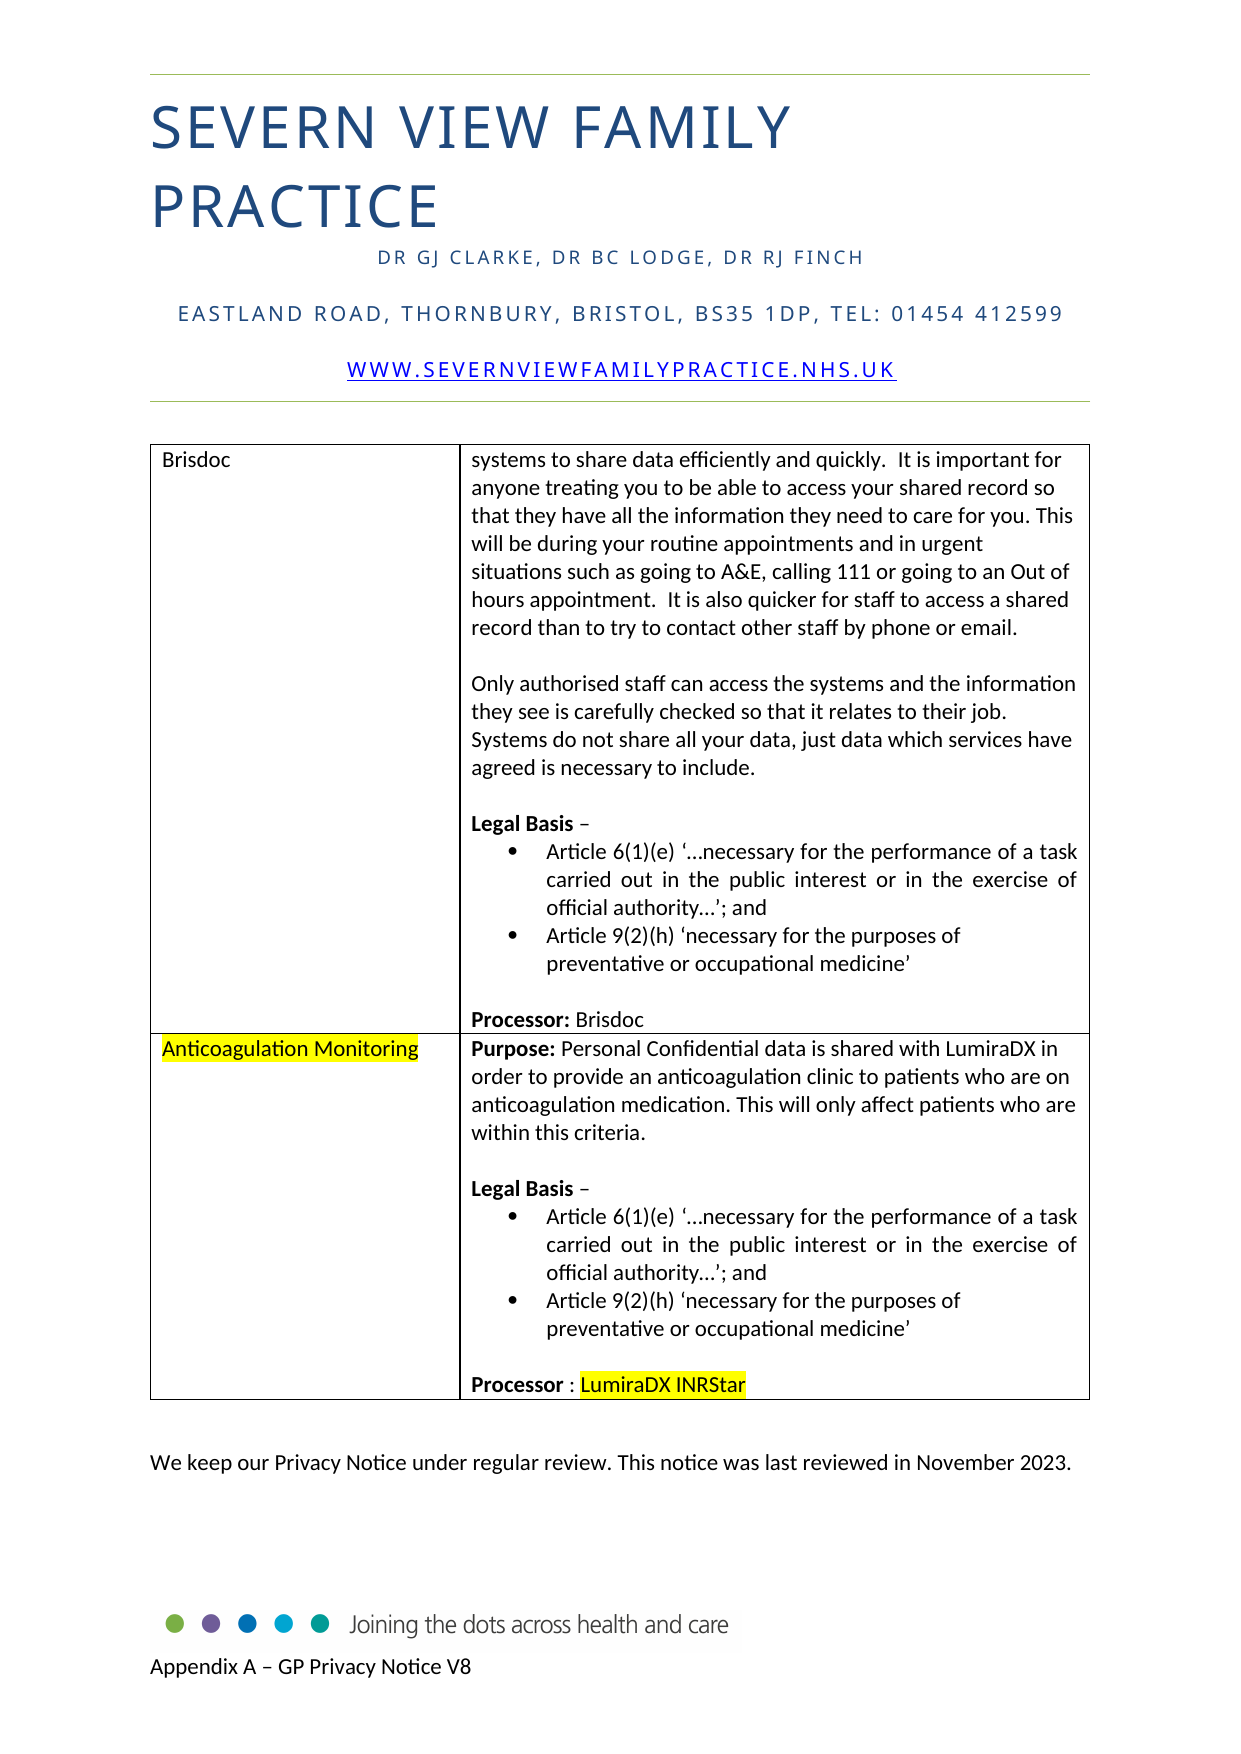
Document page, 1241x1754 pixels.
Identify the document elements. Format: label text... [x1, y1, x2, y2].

table_cell Local shared care record -Brisdoc [151, 445, 459, 1033]
text We keep our Privacy Notice under regular review. This notice was last reviewed in November 2023. [150, 1448, 1090, 1477]
table_cell Purpose: Personal Confidential data is shared with LumiraDX in order to provide an anticoagulation clinic to patients who are on anticoagulation medication. This will only affect patients who are within this criteria. Legal Basis – Article 6(1)(e) ‘…necessary for the performance of a task carried out in the public interest or in the exercise of official authority…’; and Article 9(2)(h) ‘necessary for the purposes of preventative or occupational medicine’ Processor : LumiraDX INRStar [461, 1034, 1089, 1399]
table_cell Anticoagulation Monitoring [151, 1034, 459, 1399]
picture [150, 1610, 742, 1653]
